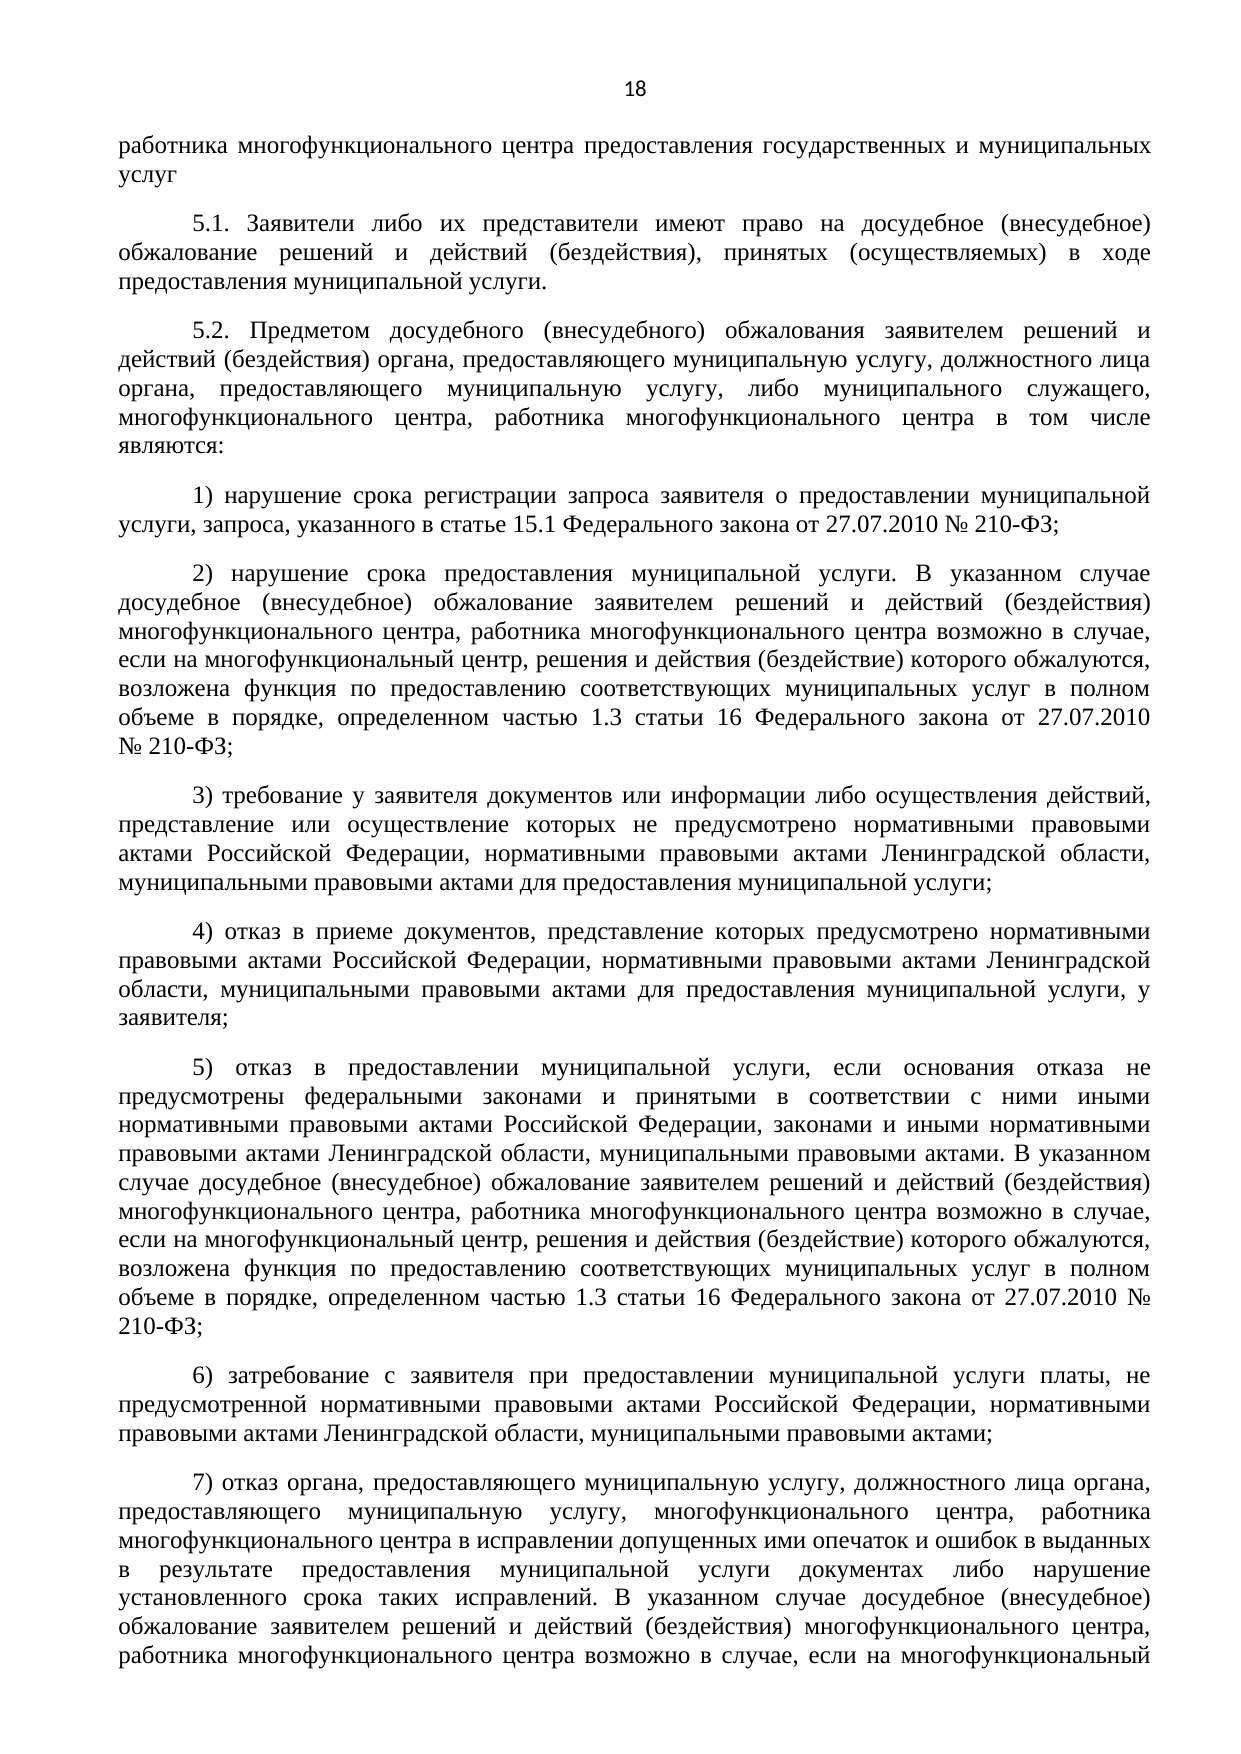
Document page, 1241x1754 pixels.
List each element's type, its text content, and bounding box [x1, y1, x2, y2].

text 5.1. Заявители либо их представители имеют право на досудебное (внесудебное) обжалование решений и действий (бездействия), принятых (осуществляемых) в ходе предоставления муниципальной услуги. [118, 208, 1152, 294]
text 6) затребование с заявителя при предоставлении муниципальной услуги платы, не предусмотренной нормативными правовыми актами Российской Федерации, нормативными правовыми актами Ленинградской области, муниципальными правовыми актами; [118, 1360, 1152, 1447]
text 3) требование у заявителя документов или информации либо осуществления действий, представление или осуществление которых не предусмотрено нормативными правовыми актами Российской Федерации, нормативными правовыми актами Ленинградской области, муниципальными правовыми актами для предоставления муниципальной услуги; [118, 780, 1152, 895]
text 5.2. Предметом досудебного (внесудебного) обжалования заявителем решений и действий (бездействия) органа, предоставляющего муниципальную услугу, должностного лица органа, предоставляющего муниципальную услугу, либо муниципального служащего, многофункционального центра, работника многофункционального центра в том числе являются: [118, 315, 1152, 459]
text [118, 1467, 1152, 1669]
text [118, 130, 1152, 187]
text 4) отказ в приеме документов, представление которых предусмотрено нормативными правовыми актами Российской Федерации, нормативными правовыми актами Ленинградской области, муниципальными правовыми актами для предоставления муниципальной услуги, у заявителя; [118, 916, 1152, 1031]
text 5) отказ в предоставлении муниципальной услуги, если основания отказа не предусмотрены федеральными законами и принятыми в соответствии с ними иными нормативными правовыми актами Российской Федерации, законами и иными нормативными правовыми актами Ленинградской области, муниципальными правовыми актами. В указанном случае досудебное (внесудебное) обжалование заявителем решений и действий (бездействия) многофункционального центра, работника многофункционального центра возможно в случае, если на многофункциональный центр, решения и действия (бездействие) которого обжалуются, возложена функция по предоставлению соответствующих муниципальных услуг в полном объеме в порядке, определенном частью 1.3 статьи 16 Федерального закона от 27.07.2010 № 210-ФЗ; [118, 1052, 1152, 1339]
text 1) нарушение срока регистрации запроса заявителя о предоставлении муниципальной услуги, запроса, указанного в статье 15.1 Федерального закона от 27.07.2010 № 210-ФЗ; [118, 480, 1152, 537]
text 2) нарушение срока предоставления муниципальной услуги. В указанном случае досудебное (внесудебное) обжалование заявителем решений и действий (бездействия) многофункционального центра, работника многофункционального центра возможно в случае, если на многофункциональный центр, решения и действия (бездействие) которого обжалуются, возложена функция по предоставлению соответствующих муниципальных услуг в полном объеме в порядке, определенном частью 1.3 статьи 16 Федерального закона от 27.07.2010 № 210-ФЗ; [118, 558, 1152, 759]
